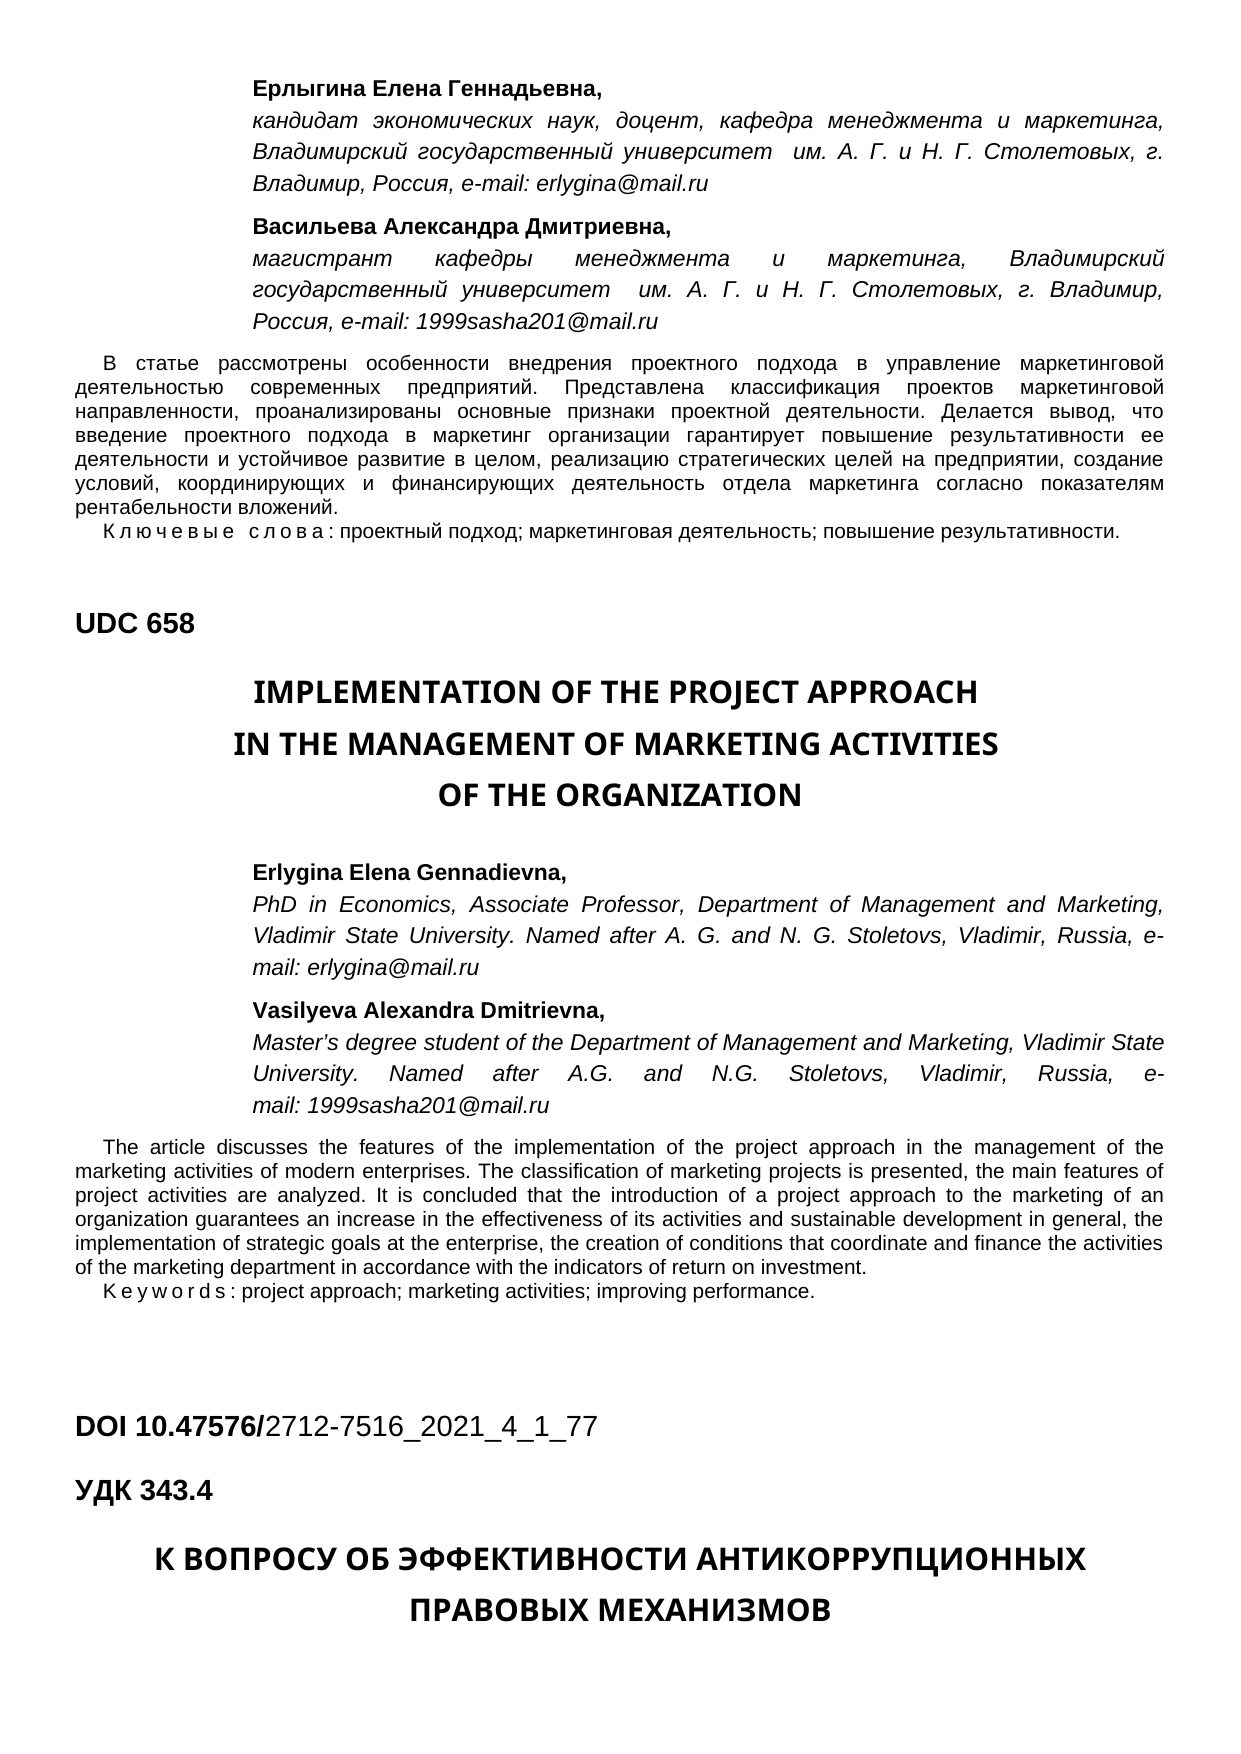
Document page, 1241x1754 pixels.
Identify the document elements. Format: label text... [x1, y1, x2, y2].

text В статье рассмотрены особенности внедрения проектного подхода в управление маркетинговой деятельностью современных предприятий. Представлена классификация проектов маркетинговой направленности, проанализированы основные признаки проектной деятельности. Делается вывод, что введение проектного подхода в маркетинг организации гарантирует повышение результативности ее деятельности и устойчивое развитие в целом, реализацию стратегических целей на предприятии, создание условий, координирующих и финансирующих деятельность отдела маркетинга согласно показателям рентабельности вложений. [75, 351, 1165, 519]
text УДК 343.4 [75, 1473, 1165, 1506]
text Keywords: project approach; marketing activities; improving performance. [75, 1279, 1165, 1303]
text PhD in Economics, Associate Professor, Department of Management and Marketing, Vladimir State University. Named after A. G. and N. G. Stoletovs, Vladimir, Russia, e-mail: erlygina@mail.ru [252, 891, 1165, 980]
text Master’s degree student of the Department of Management and Marketing, Vladimir State University. Named after A.G. and N.G. Stoletovs, Vladimir, Russia, e-mail: 1999sasha201@mail.ru [252, 1028, 1165, 1118]
text Ключевые слова: проектный подход; маркетинговая деятельность; повышение результативности. [75, 519, 1165, 543]
text Vasilyeva Alexandra Dmitrievna, [252, 997, 1165, 1023]
text К вопросу об эффективности антикоррупционных правовых механизмов [75, 1536, 1165, 1630]
text Implementation of the project approach in the management of marketing activities of the organization [75, 670, 1165, 815]
text The article discusses the features of the implementation of the project approach in the management of the marketing activities of modern enterprises. The classification of marketing projects is presented, the main features of project activities are analyzed. It is concluded that the introduction of a project approach to the marketing of an organization guarantees an increase in the effectiveness of its activities and sustainable development in general, the implementation of strategic goals at the enterprise, the creation of conditions that coordinate and finance the activities of the marketing department in accordance with the indicators of return on investment. [75, 1135, 1165, 1279]
text Васильева Александра Дмитриевна, [252, 213, 1165, 239]
text кандидат экономических наук, доцент, кафедра менеджмента и маркетинга, Владимирский государственный университет им. А. Г. и Н. Г. Столетовых, г. Владимир, Россия, е-mail: erlygina@mail.ru [252, 107, 1165, 196]
text Erlygina Elena Gennadievna, [252, 859, 1165, 885]
text магистрант кафедры менеджмента и маркетинга, Владимирский государственный университет им. А. Г. и Н. Г. Столетовых, г. Владимир, Россия, е-mail: 1999sasha201@mail.ru [252, 244, 1165, 334]
text DOI 10.47576/2712-7516_2021_4_1_77 [75, 1409, 1165, 1442]
text Ерлыгина Елена Геннадьевна, [252, 75, 1165, 101]
text UDC 658 [75, 607, 1165, 640]
